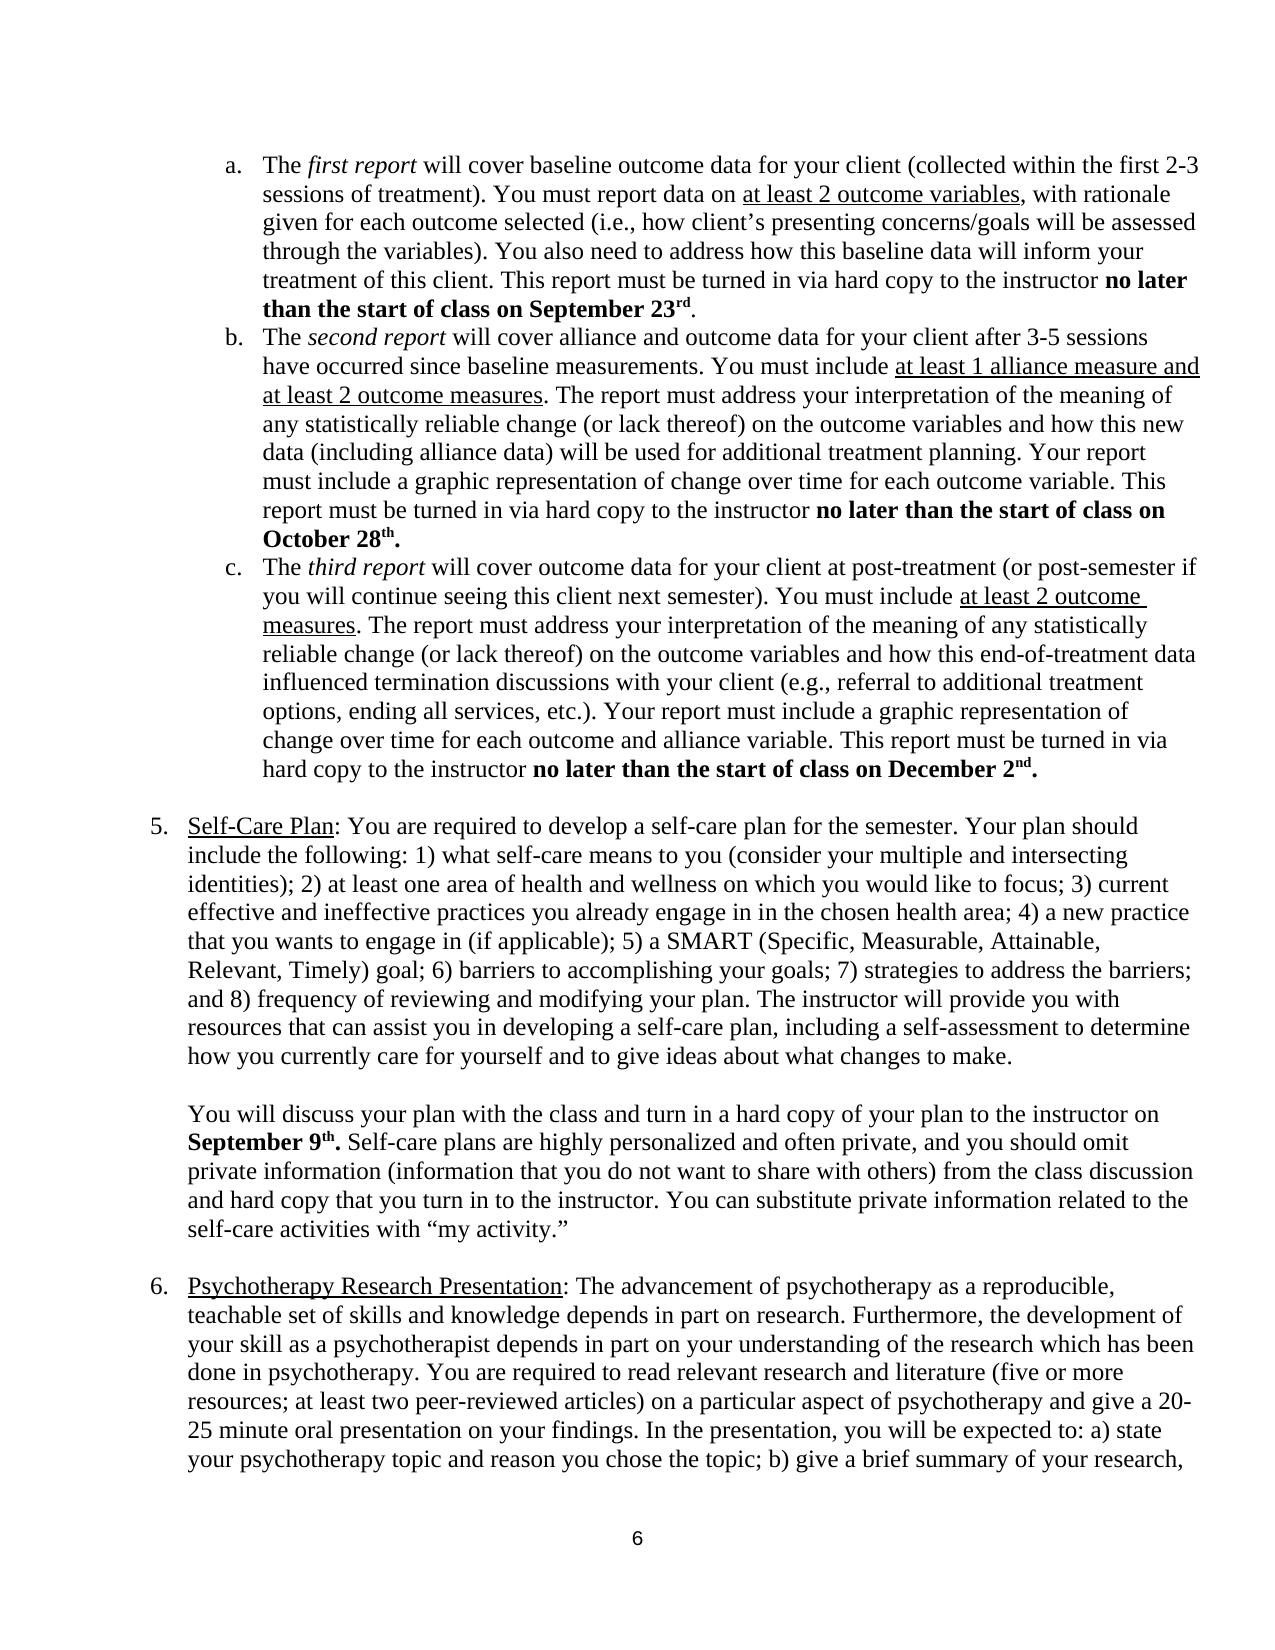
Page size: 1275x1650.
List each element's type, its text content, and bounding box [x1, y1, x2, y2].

list The third report will cover outcome data for your client at post-treatment (or post-semester if you will continue seeing this client next semester). You must include at least 2 outcome measures. The report must address your interpretation of the meaning of any statistically reliable change (or lack thereof) on the outcome variables and how this end-of-treatment data influenced termination discussions with your client (e.g., referral to additional treatment options, ending all services, etc.). Your report must include a graphic representation of change over time for each outcome and alliance variable. This report must be turned in via hard copy to the instructor no later than the start of class on December 2nd. [225, 552, 1200, 782]
list The second report will cover alliance and outcome data for your client after 3-5 sessions have occurred since baseline measurements. You must include at least 1 alliance measure and at least 2 outcome measures. The report must address your interpretation of the meaning of any statistically reliable change (or lack thereof) on the outcome variables and how this new data (including alliance data) will be used for additional treatment planning. Your report must include a graphic representation of change over time for each outcome variable. This report must be turned in via hard copy to the instructor no later than the start of class on October 28th. [225, 322, 1200, 552]
text You will discuss your plan with the class and turn in a hard copy of your plan to the instructor on September 9th. Self-care plans are highly personalized and often private, and you should omit private information (information that you do not want to share with others) from the class discussion and hard copy that you turn in to the instructor. You can substitute private information related to the self-care activities with “my activity.” [187, 1099, 1200, 1242]
list The first report will cover baseline outcome data for your client (collected within the first 2-3 sessions of treatment). You must report data on at least 2 outcome variables, with rationale given for each outcome selected (i.e., how client’s presenting concerns/goals will be assessed through the variables). You also need to address how this baseline data will inform your treatment of this client. This report must be turned in via hard copy to the instructor no later than the start of class on September 23rd. [225, 150, 1200, 322]
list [150, 1271, 1200, 1472]
list Self-Care Plan: You are required to develop a self-care plan for the semester. Your plan should include the following: 1) what self-care means to you (consider your multiple and intersecting identities); 2) at least one area of health and wellness on which you would like to focus; 3) current effective and ineffective practices you already engage in in the chosen health area; 4) a new practice that you wants to engage in (if applicable); 5) a SMART (Specific, Measurable, Attainable, Relevant, Timely) goal; 6) barriers to accomplishing your goals; 7) strategies to address the barriers; and 8) frequency of reviewing and modifying your plan. The instructor will provide you with resources that can assist you in developing a self-care plan, including a self-assessment to determine how you currently care for yourself and to give ideas about what changes to make. [150, 811, 1200, 1070]
